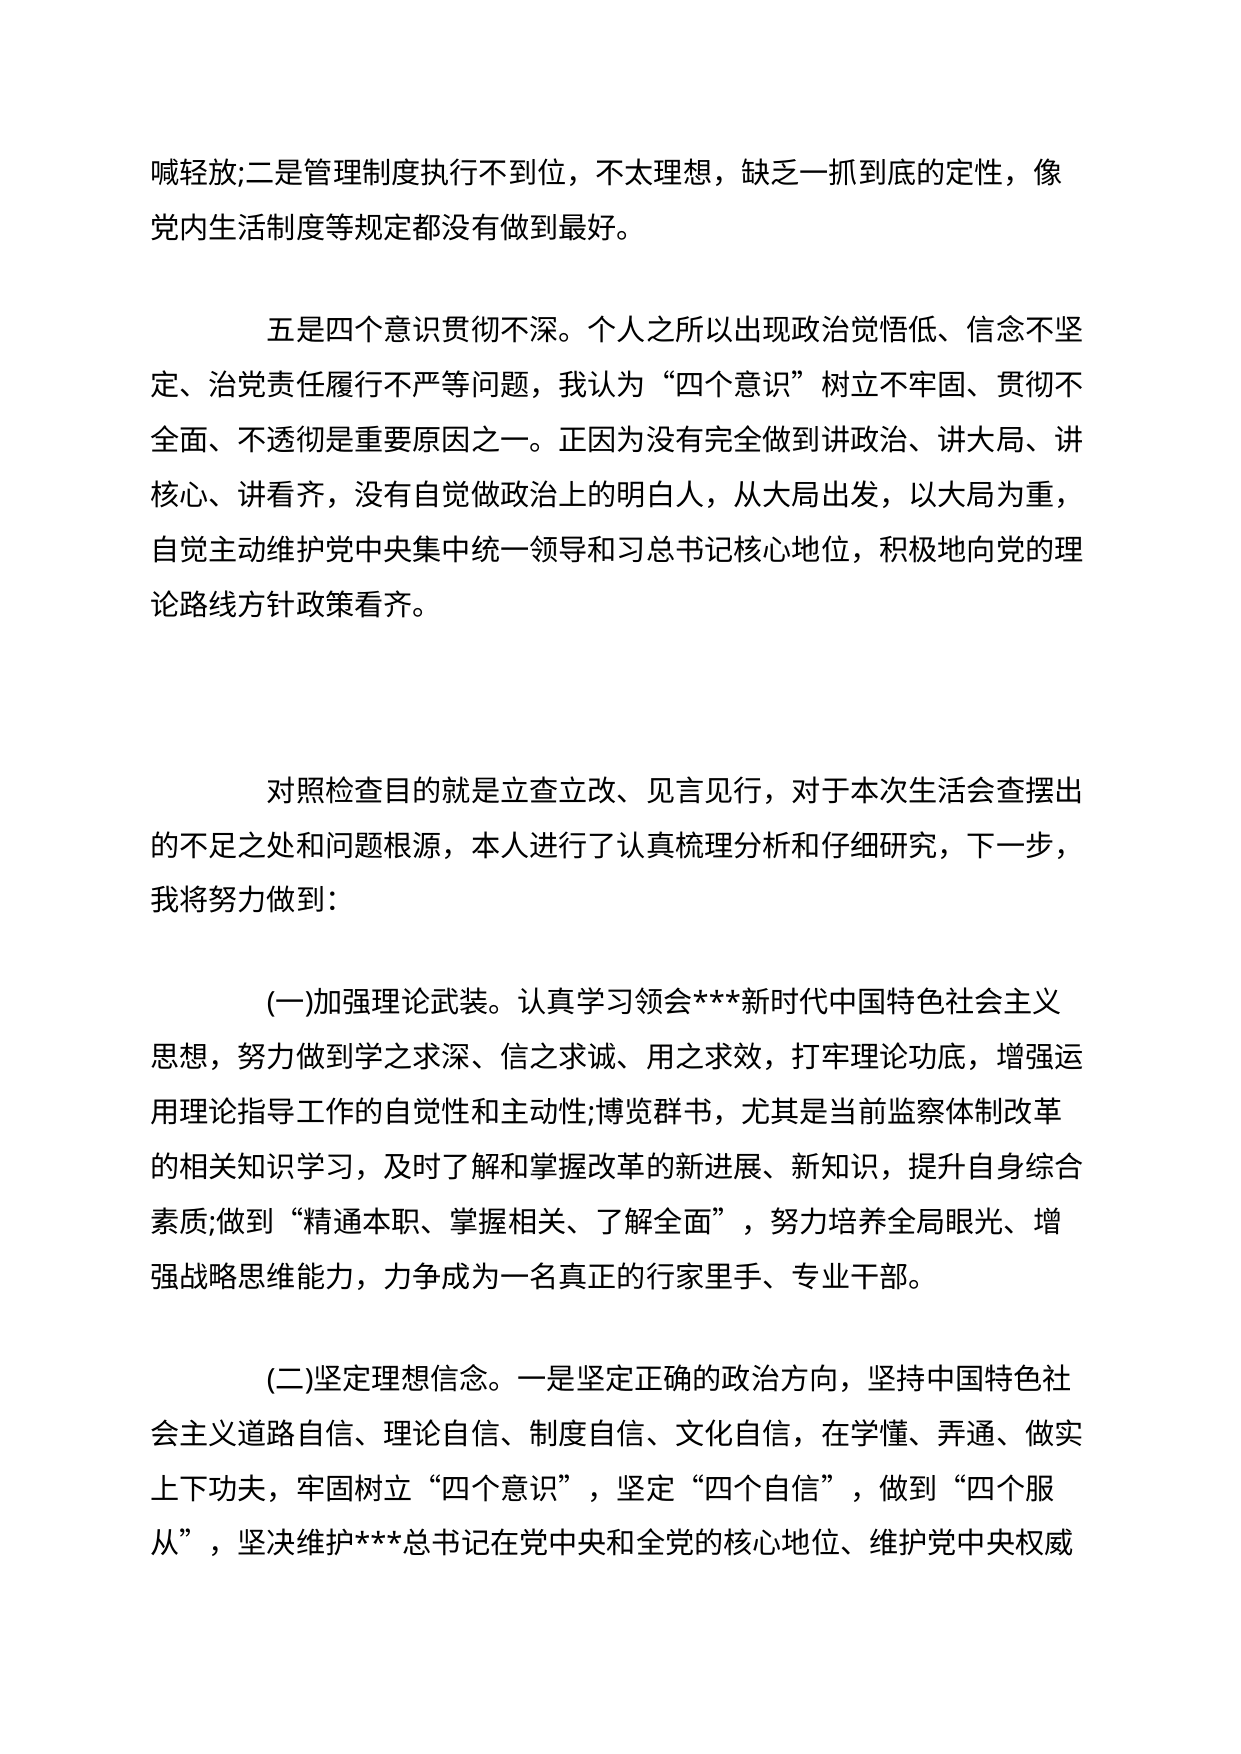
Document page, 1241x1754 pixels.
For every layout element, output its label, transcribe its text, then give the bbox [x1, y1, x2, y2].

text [150, 150, 1090, 247]
text (一)加强理论武装。认真学习领会***新时代中国特色社会主义思想，努力做到学之求深、信之求诚、用之求效，打牢理论功底，增强运用理论指导工作的自觉性和主动性;博览群书，尤其是当前监察体制改革的相关知识学习，及时了解和掌握改革的新进展、新知识，提升自身综合素质;做到“精通本职、掌握相关、了解全面”，努力培养全局眼光、增强战略思维能力，力争成为一名真正的行家里手、专业干部。 [150, 979, 1090, 1296]
text 对照检查目的就是立查立改、见言见行，对于本次生活会查摆出的不足之处和问题根源，本人进行了认真梳理分析和仔细研究，下一步，我将努力做到： [150, 767, 1090, 919]
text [150, 1355, 1090, 1562]
text 五是四个意识贯彻不深。个人之所以出现政治觉悟低、信念不坚定、治党责任履行不严等问题，我认为“四个意识”树立不牢固、贯彻不全面、不透彻是重要原因之一。正因为没有完全做到讲政治、讲大局、讲核心、讲看齐，没有自觉做政治上的明白人，从大局出发，以大局为重，自觉主动维护党中央集中统一领导和习总书记核心地位，积极地向党的理论路线方针政策看齐。 [150, 307, 1090, 623]
